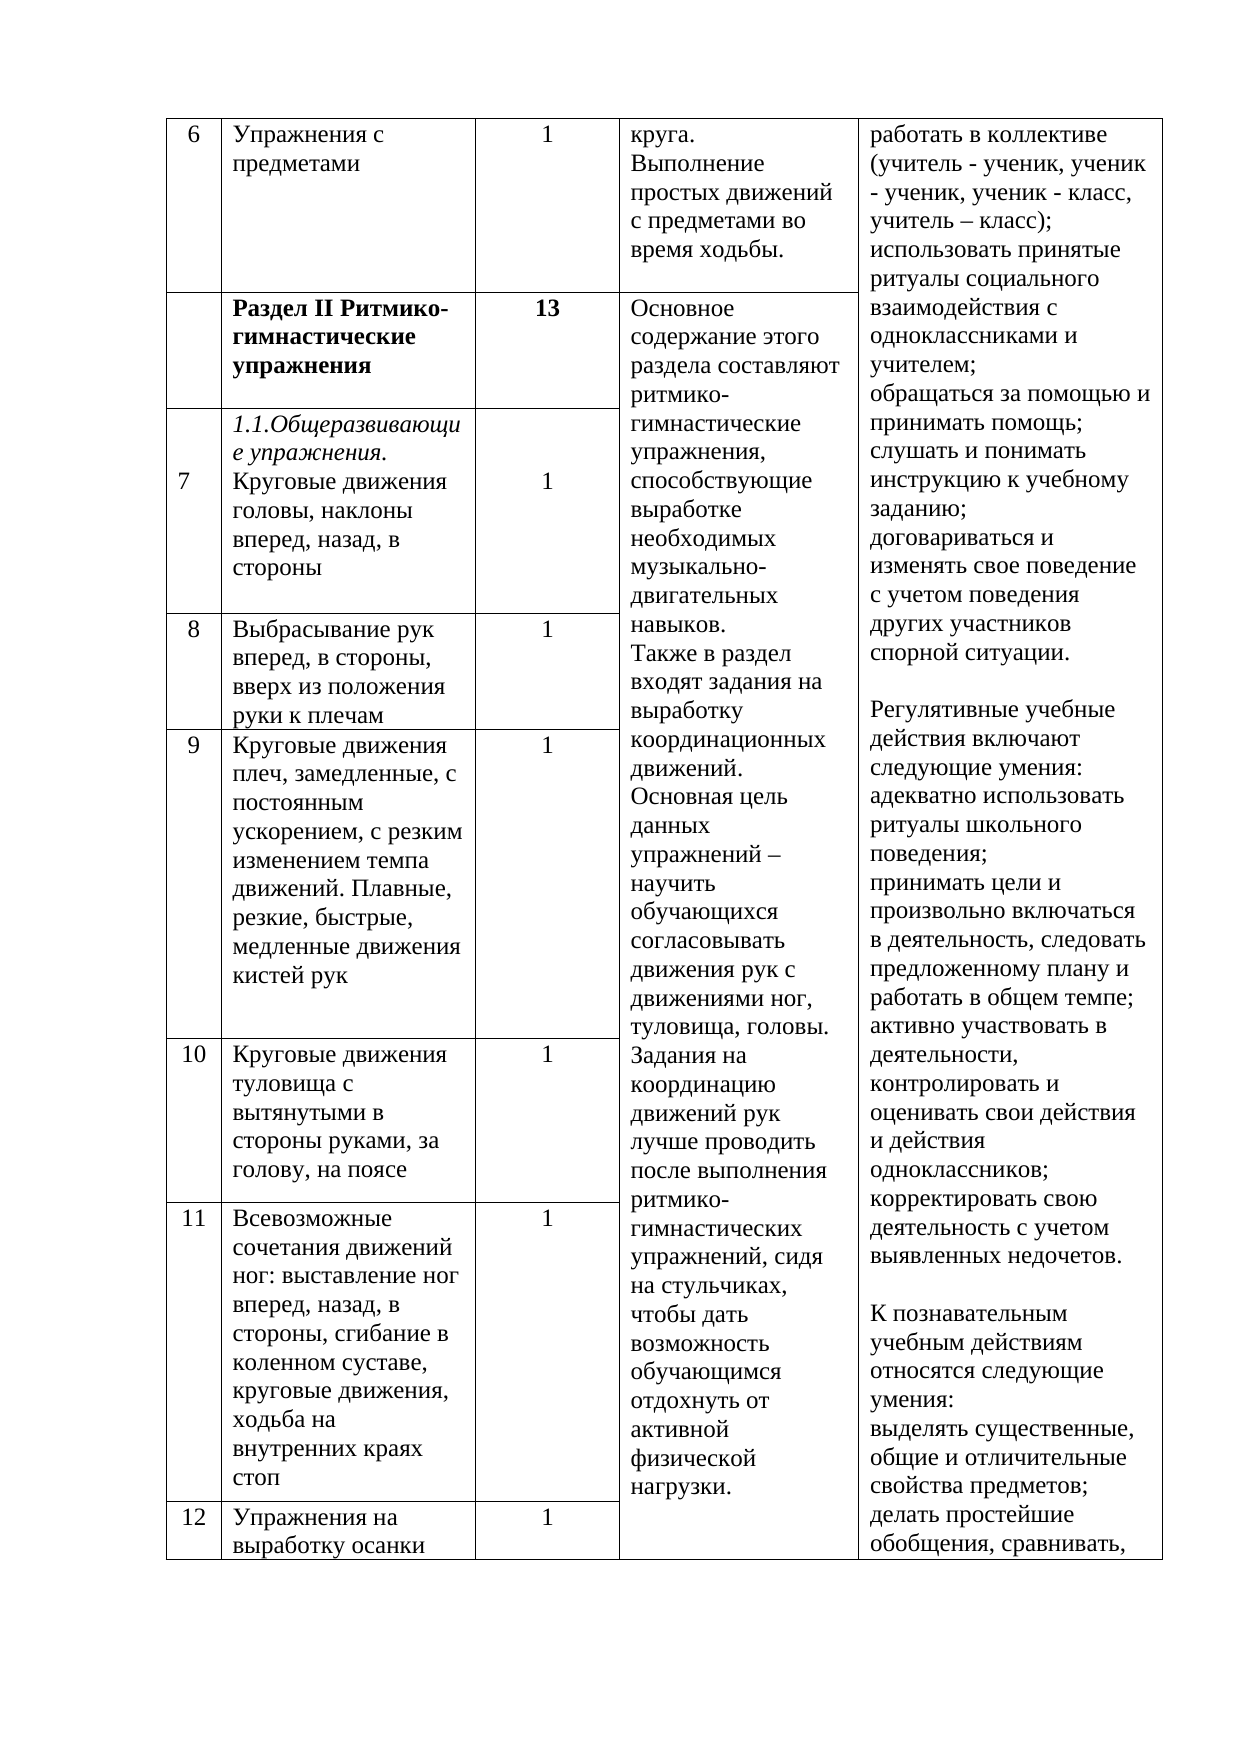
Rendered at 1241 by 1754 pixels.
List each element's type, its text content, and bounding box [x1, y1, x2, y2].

table_cell 6 [167, 119, 221, 292]
table_cell Основное содержание этого раздела составляют ритмико-гимнастические упражнения, способствующие выработке необходимых музыкально-двигательных навыков. Также в раздел входят задания на выработку координационных движений. Основная цель данных упражнений – научить обучающихся согласовывать движения рук с движениями ног, туловища, головы. Задания на координацию движений рук лучше проводить после выполнения ритмико-гимнастических упражнений, сидя на стульчиках, чтобы дать возможность обучающимся отдохнуть от активной физической нагрузки. [620, 293, 858, 1559]
table_cell 1.1.Общеразвивающие упражнения. Круговые движения головы, наклоны вперед, назад, в стороны [222, 409, 475, 613]
table_cell Упражнения с предметами [222, 119, 475, 292]
table_cell 11 [167, 1203, 221, 1501]
table_cell 12 [167, 1502, 221, 1559]
table_cell 1 [476, 1039, 619, 1202]
table_cell 7 [167, 409, 221, 613]
table_cell 1 [476, 1502, 619, 1559]
table_cell 1 [476, 730, 619, 1038]
table_cell 8 [167, 614, 221, 729]
table_cell Круговые движения плеч, замедленные, с постоянным ускорением, с резким изменением темпа движений. Плавные, резкие, быстрые, медленные движения кистей рук [222, 730, 475, 1038]
table_cell 9 [167, 730, 221, 1038]
table_cell Раздел II Ритмико-гимнастические упражнения [222, 293, 475, 408]
table_cell Всевозможные сочетания движений ног: выставление ног вперед, назад, в стороны, сгибание в коленном суставе, круговые движения, ходьба на внутренних краях стоп [222, 1203, 475, 1501]
table_cell Круговые движения туловища с вытянутыми в стороны руками, за голову, на поясе [222, 1039, 475, 1202]
table_cell 1 [476, 614, 619, 729]
table_cell Упражнения на выработку осанки [222, 1502, 475, 1559]
table_cell 1 [476, 1203, 619, 1501]
table_cell [167, 293, 221, 408]
table_cell Выбрасывание рук вперед, в стороны, вверх из положения руки к плечам [222, 614, 475, 729]
table_cell 13 [476, 293, 619, 408]
table_cell 1 [476, 119, 619, 292]
table_cell 10 [167, 1039, 221, 1202]
table_cell 1 [476, 409, 619, 613]
